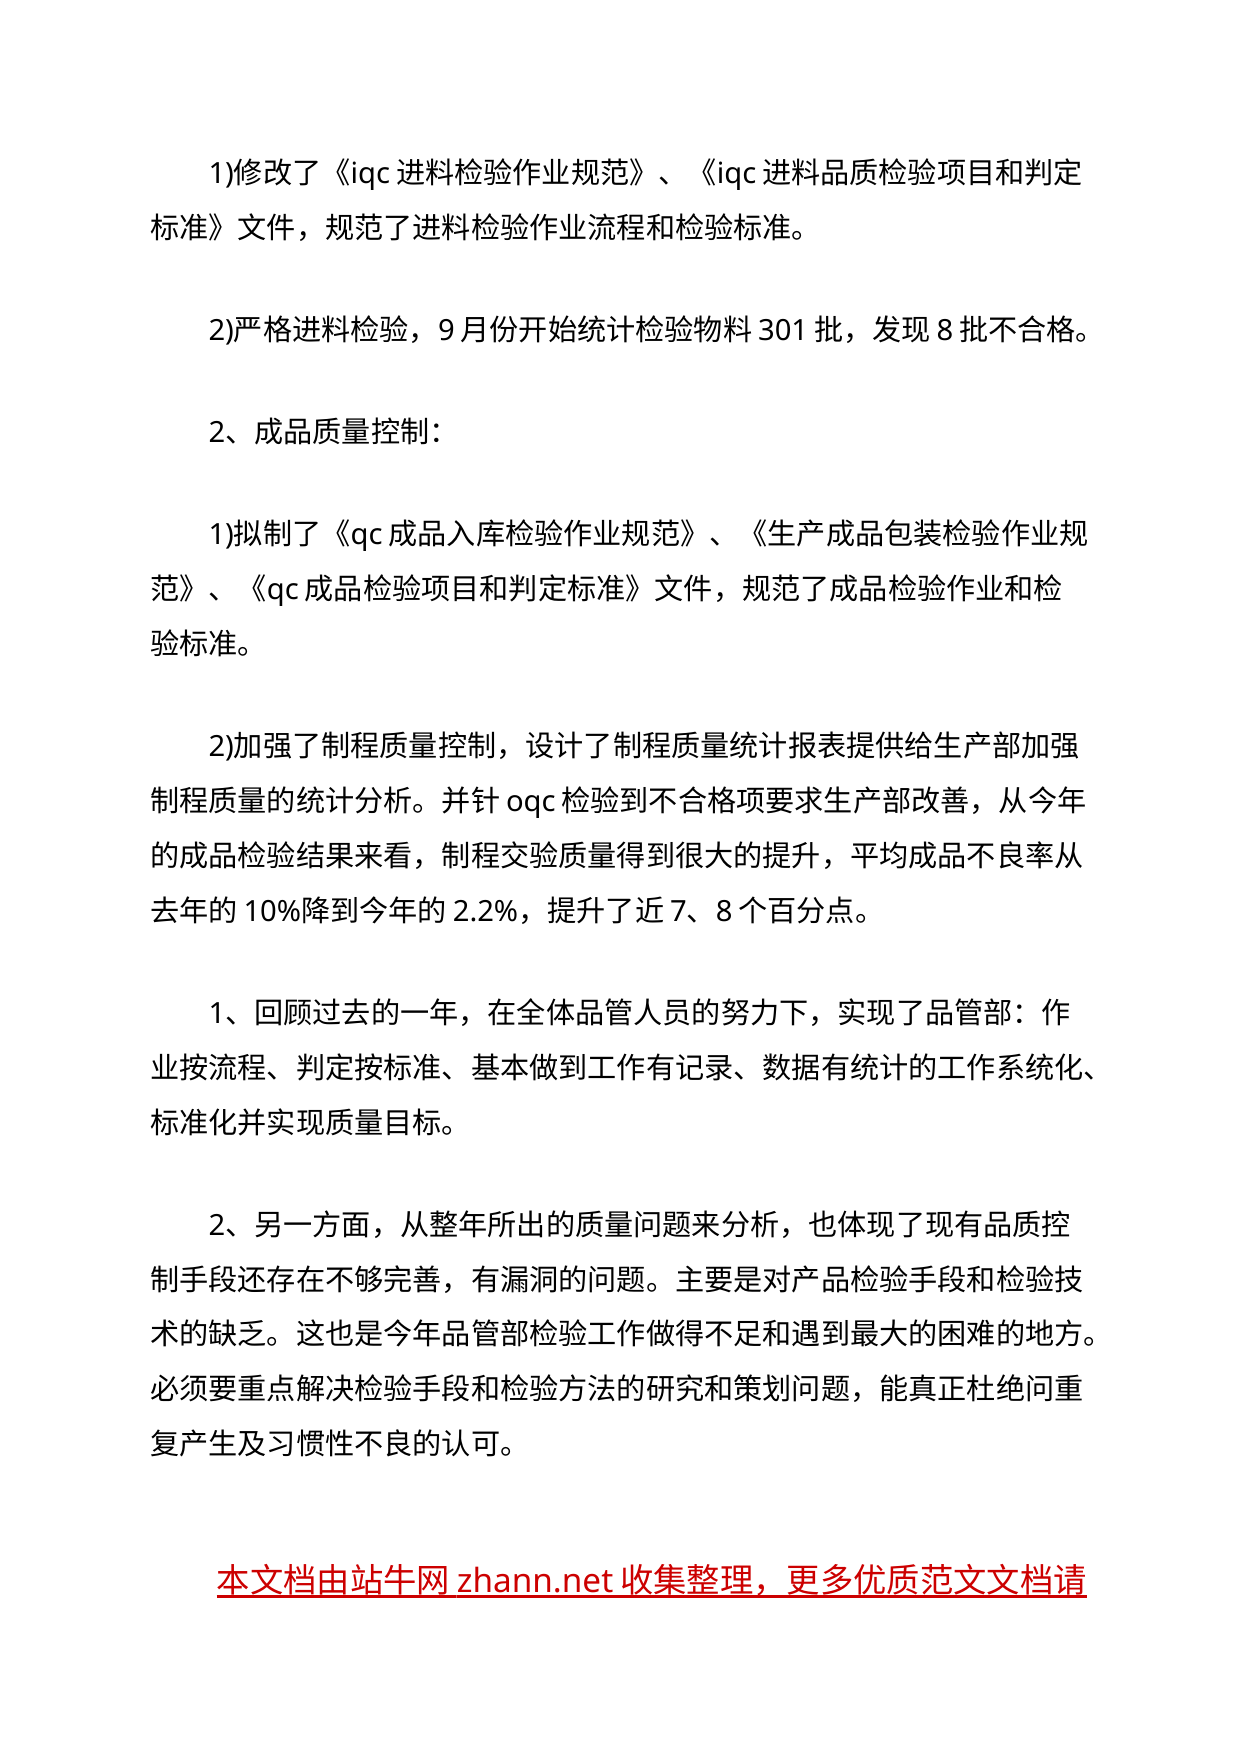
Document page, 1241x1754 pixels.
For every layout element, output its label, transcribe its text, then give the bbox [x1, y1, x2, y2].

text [150, 1554, 1090, 1602]
text 1)拟制了《qc成品入库检验作业规范》、《生产成品包装检验作业规范》、《qc成品检验项目和判定标准》文件，规范了成品检验作业和检验标准。 [150, 511, 1090, 663]
text 2、成品质量控制： [150, 409, 1090, 451]
text 2)加强了制程质量控制，设计了制程质量统计报表提供给生产部加强制程质量的统计分析。并针oqc检验到不合格项要求生产部改善，从今年的成品检验结果来看，制程交验质量得到很大的提升，平均成品不良率从去年的10%降到今年的2.2%，提升了近7、8个百分点。 [150, 722, 1090, 930]
text 2)严格进料检验，9月份开始统计检验物料301批，发现8批不合格。 [150, 307, 1090, 349]
text 1)修改了《iqc进料检验作业规范》、《iqc进料品质检验项目和判定标准》文件，规范了进料检验作业流程和检验标准。 [150, 150, 1090, 247]
text 1、回顾过去的一年，在全体品管人员的努力下，实现了品管部：作业按流程、判定按标准、基本做到工作有记录、数据有统计的工作系统化、标准化并实现质量目标。 [150, 989, 1090, 1142]
text 2、另一方面，从整年所出的质量问题来分析，也体现了现有品质控制手段还存在不够完善，有漏洞的问题。主要是对产品检验手段和检验技术的缺乏。这也是今年品管部检验工作做得不足和遇到最大的困难的地方。必须要重点解决检验手段和检验方法的研究和策划问题，能真正杜绝问重复产生及习惯性不良的认可。 [150, 1201, 1090, 1463]
